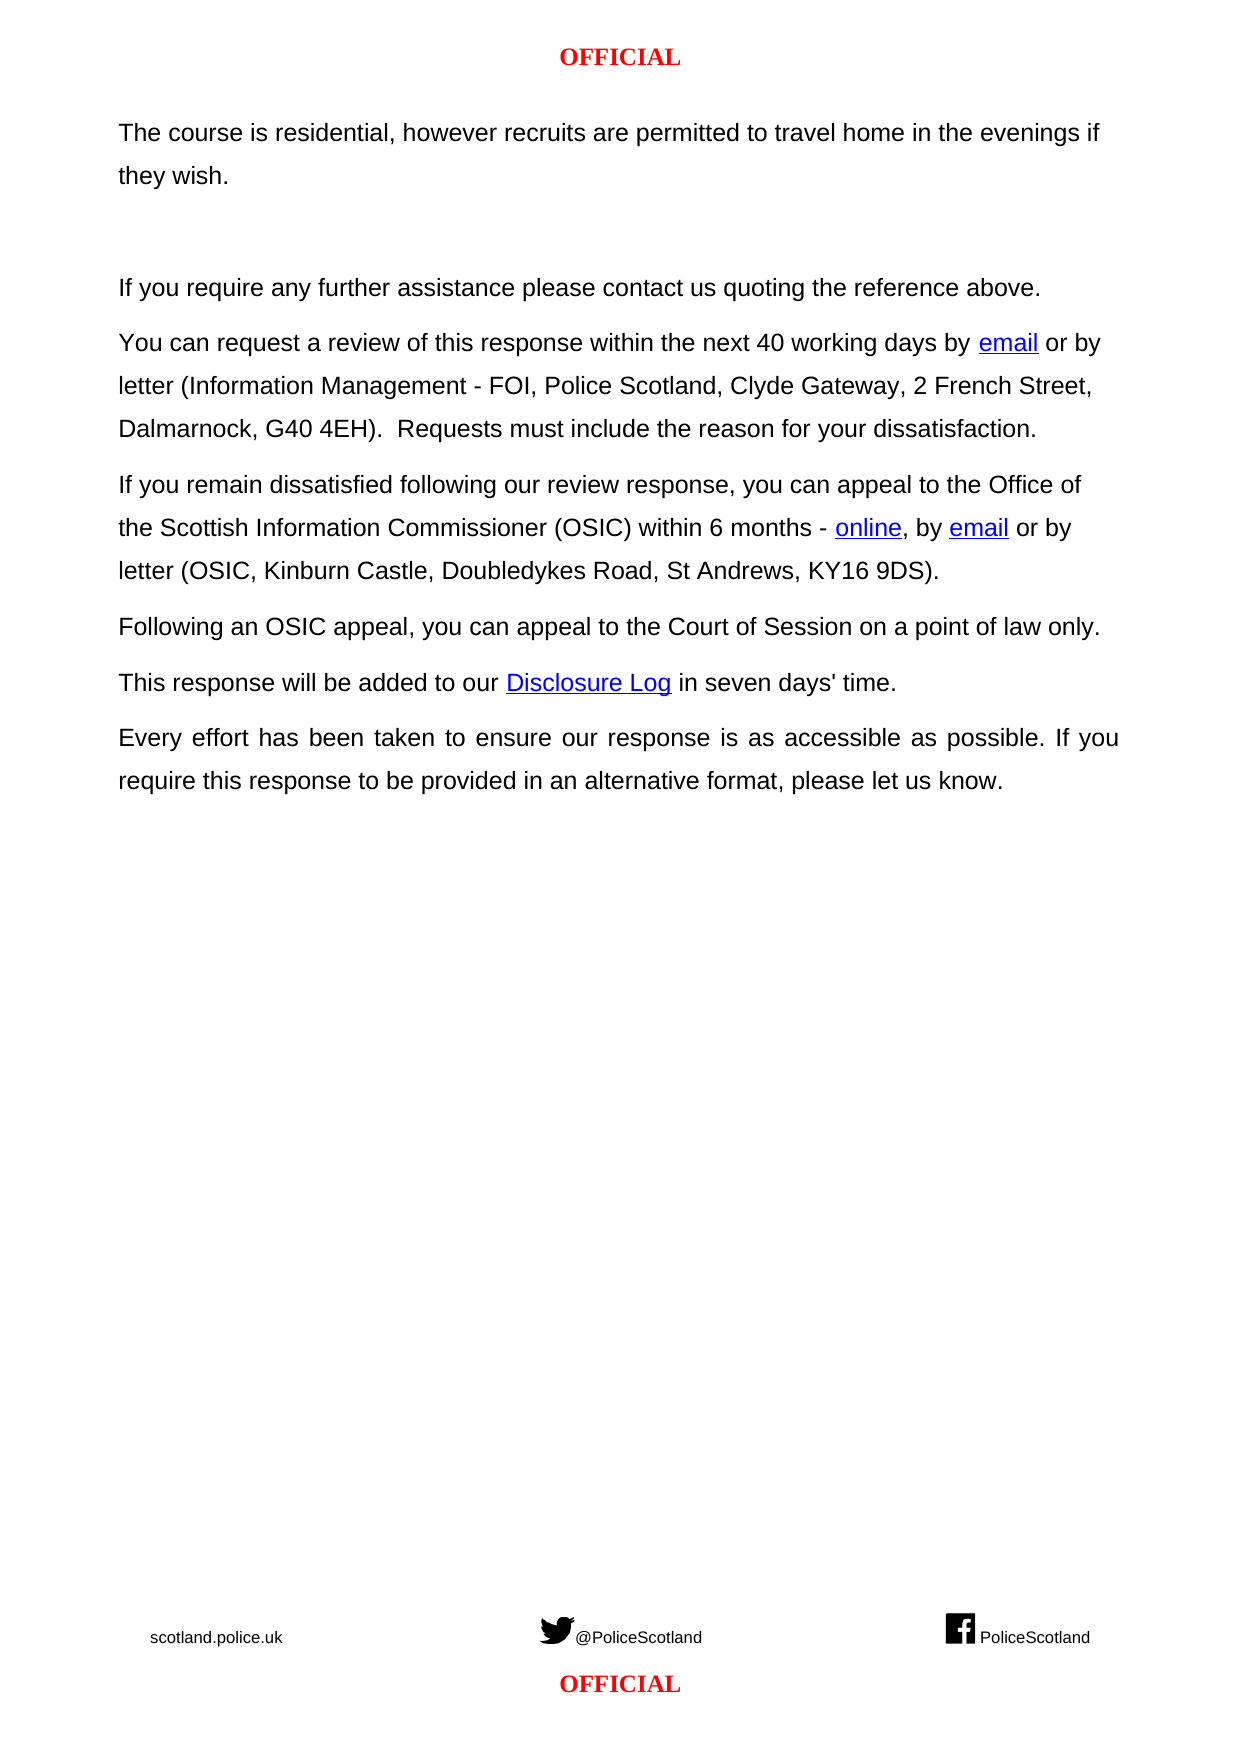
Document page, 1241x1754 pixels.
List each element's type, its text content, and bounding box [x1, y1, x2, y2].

text Following an OSIC appeal, you can appeal to the Court of Session on a point of law only. [118, 612, 1122, 641]
text If you require any further assistance please contact us quoting the reference above. [118, 272, 1122, 301]
text You can request a review of this response within the next 40 working days by email or by letter (Information Management - FOI, Police Scotland, Clyde Gateway, 2 French Street, Dalmarnock, G40 4EH). Requests must include the reason for your dissatisfaction. [118, 328, 1122, 443]
text The course is residential, however recruits are permitted to travel home in the evenings if they wish. [118, 118, 1122, 190]
text This response will be added to our Disclosure Log in seven days' time. [118, 667, 1122, 696]
text Every effort has been taken to ensure our response is as accessible as possible. If you require this response to be provided in an alternative format, please let us know. [118, 723, 1122, 795]
picture [945, 1613, 976, 1644]
picture [538, 1617, 575, 1644]
text If you remain dissatisfied following our review response, you can appeal to the Office of the Scottish Information Commissioner (OSIC) within 6 months - online, by email or by letter (OSIC, Kinburn Castle, Doubledykes Road, St Andrews, KY16 9DS). [118, 470, 1122, 585]
